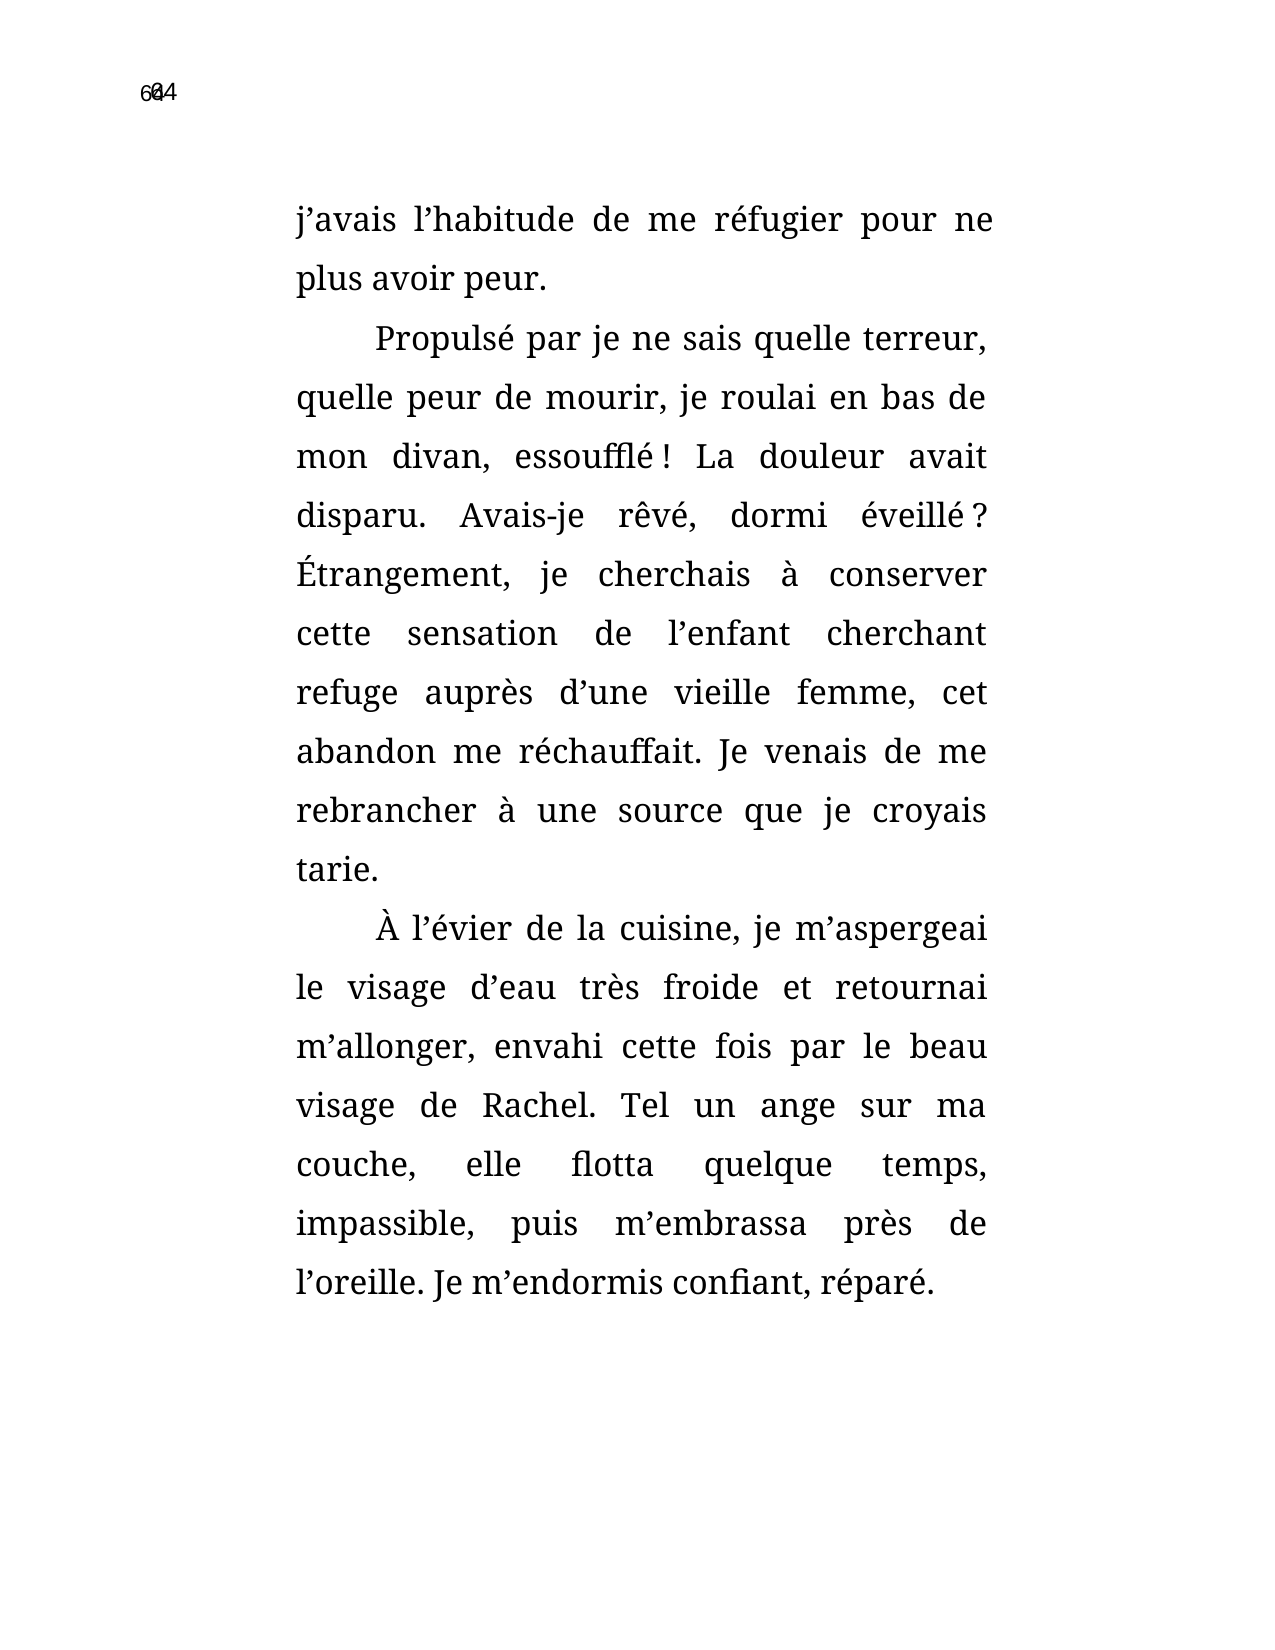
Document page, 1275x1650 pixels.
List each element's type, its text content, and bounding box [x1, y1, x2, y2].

text À l’évier de la cuisine, je m’aspergeai le visage d’eau très froide et retournai m’allonger, envahi cette fois par le beau visage de Rachel. Tel un ange sur ma couche, elle flotta quelque temps, impassible, puis m’embrassa près de l’oreille. Je m’endormis confiant, réparé. [296, 905, 987, 1304]
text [296, 196, 994, 300]
text Propulsé par je ne sais quelle terreur, quelle peur de mourir, je roulai en bas de mon divan, essoufflé ! La douleur avait disparu. Avais-je rêvé, dormi éveillé ? Étrangement, je cherchais à conserver cette sensation de l’enfant cherchant refuge auprès d’une vieille femme, cet abandon me réchauffait. Je venais de me rebrancher à une source que je croyais tarie. [296, 315, 987, 891]
